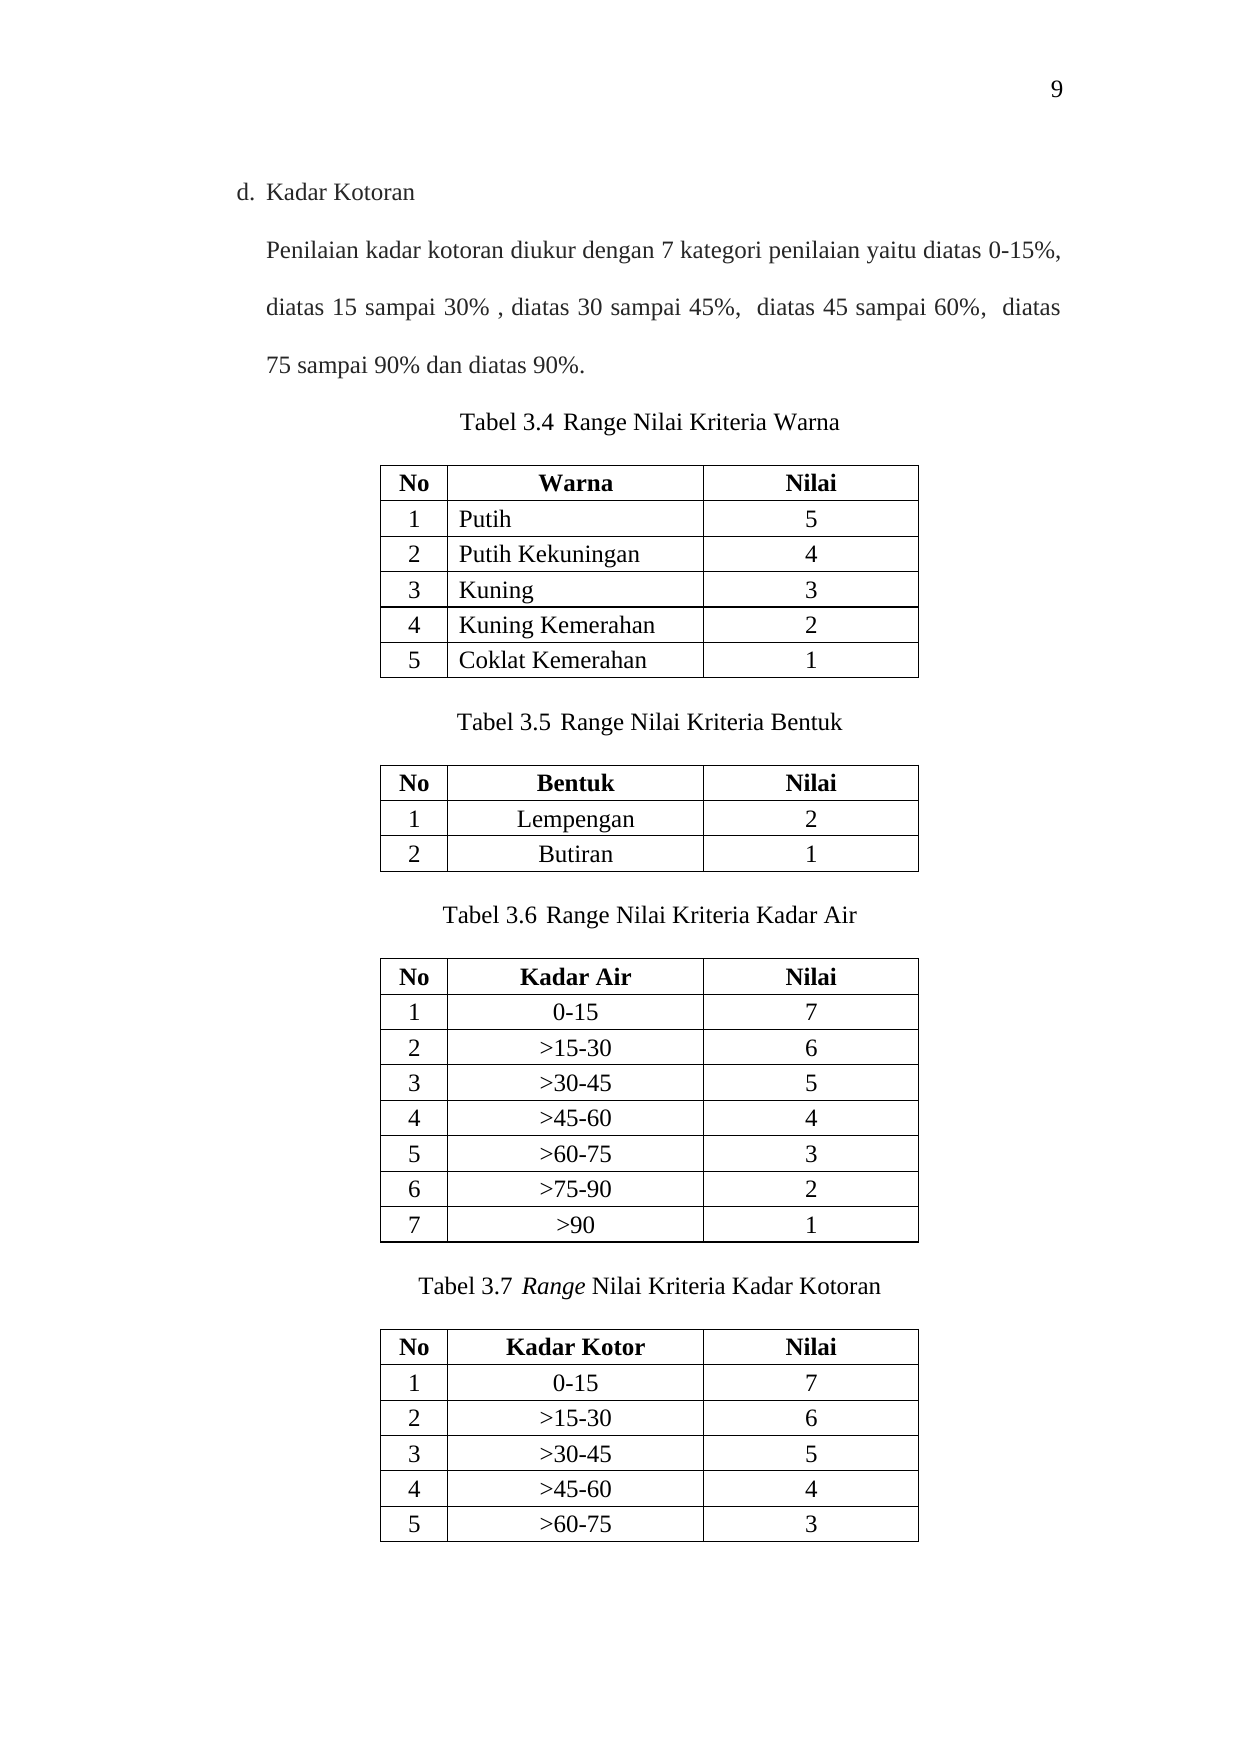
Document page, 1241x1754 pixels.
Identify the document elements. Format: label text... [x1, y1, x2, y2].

table_cell 7 [381, 1207, 447, 1241]
table_cell Lempengan [448, 801, 703, 835]
table_cell >30-45 [448, 1436, 703, 1470]
table_cell 3 [381, 1436, 447, 1470]
table_cell 3 [704, 572, 918, 606]
table_header No [381, 766, 447, 800]
table_cell 7 [704, 995, 918, 1029]
table_cell 0-15 [448, 1365, 703, 1399]
table_cell >45-60 [448, 1471, 703, 1506]
table_cell Putih Kekuningan [448, 537, 703, 571]
table_cell Coklat Kemerahan [448, 643, 703, 677]
table_cell Putih [448, 501, 703, 536]
table_cell >30-45 [448, 1065, 703, 1100]
table_header Bentuk [448, 766, 703, 800]
list Range Nilai Kriteria Kadar Kotoran [236, 1271, 1063, 1300]
table_cell 5 [381, 1507, 447, 1541]
list Kadar Kotoran [236, 177, 1061, 206]
list Range Nilai Kriteria Warna [236, 407, 1063, 436]
table_cell 3 [704, 1507, 918, 1541]
table_cell 2 [381, 537, 447, 571]
table_header Kadar Kotor [448, 1330, 703, 1364]
table_cell 0-15 [448, 995, 703, 1029]
table_cell 4 [704, 1471, 918, 1506]
table_cell >45-60 [448, 1101, 703, 1135]
table_cell >60-75 [448, 1507, 703, 1541]
table_cell 5 [704, 1436, 918, 1470]
table_header Nilai [704, 766, 918, 800]
table_cell 2 [704, 608, 918, 642]
table_cell 1 [704, 643, 918, 677]
table_cell 5 [704, 1065, 918, 1100]
table_cell Butiran [448, 836, 703, 871]
table_cell 1 [704, 836, 918, 871]
table_cell 1 [381, 995, 447, 1029]
table_cell 2 [381, 1401, 447, 1435]
table_cell 6 [704, 1030, 918, 1064]
table_cell 4 [381, 1101, 447, 1135]
table_cell 5 [381, 1136, 447, 1171]
table_cell Kuning Kemerahan [448, 608, 703, 642]
table_cell 2 [704, 1172, 918, 1206]
list Range Nilai Kriteria Bentuk [236, 707, 1063, 736]
table_cell >90 [448, 1207, 703, 1241]
table_header Warna [448, 466, 703, 500]
list Penilaian kadar kotoran diukur dengan 7 kategori penilaian yaitu diatas 0-15%, diatas 15 sampai 30% , diatas 30 sampai 45%, diatas 45 sampai 60%, diatas 75 sampai 90% dan diatas 90%. [266, 235, 1061, 378]
table_cell 1 [381, 501, 447, 536]
table_header No [381, 466, 447, 500]
table_cell 4 [704, 1101, 918, 1135]
table_cell 5 [704, 501, 918, 536]
table_header No [381, 959, 447, 993]
table_header Nilai [704, 959, 918, 993]
table_cell >60-75 [448, 1136, 703, 1171]
table_cell 3 [381, 1065, 447, 1100]
table_cell 3 [704, 1136, 918, 1171]
table_header Nilai [704, 466, 918, 500]
table_cell >75-90 [448, 1172, 703, 1206]
table_cell 5 [381, 643, 447, 677]
table_cell 6 [381, 1172, 447, 1206]
table_header Kadar Air [448, 959, 703, 993]
table_cell 4 [381, 608, 447, 642]
table_cell 2 [381, 1030, 447, 1064]
table_cell 1 [381, 1365, 447, 1399]
table_cell 1 [704, 1207, 918, 1241]
table_header Nilai [704, 1330, 918, 1364]
table_cell 4 [381, 1471, 447, 1506]
table_cell >15-30 [448, 1030, 703, 1064]
table_cell 4 [704, 537, 918, 571]
table_cell 1 [381, 801, 447, 835]
table_cell 2 [381, 836, 447, 871]
table_cell Kuning [448, 572, 703, 606]
table_cell 7 [704, 1365, 918, 1399]
table_cell 3 [381, 572, 447, 606]
list Range Nilai Kriteria Kadar Air [236, 901, 1063, 929]
table_cell >15-30 [448, 1401, 703, 1435]
table_cell 2 [704, 801, 918, 835]
table_header No [381, 1330, 447, 1364]
table_cell 6 [704, 1401, 918, 1435]
